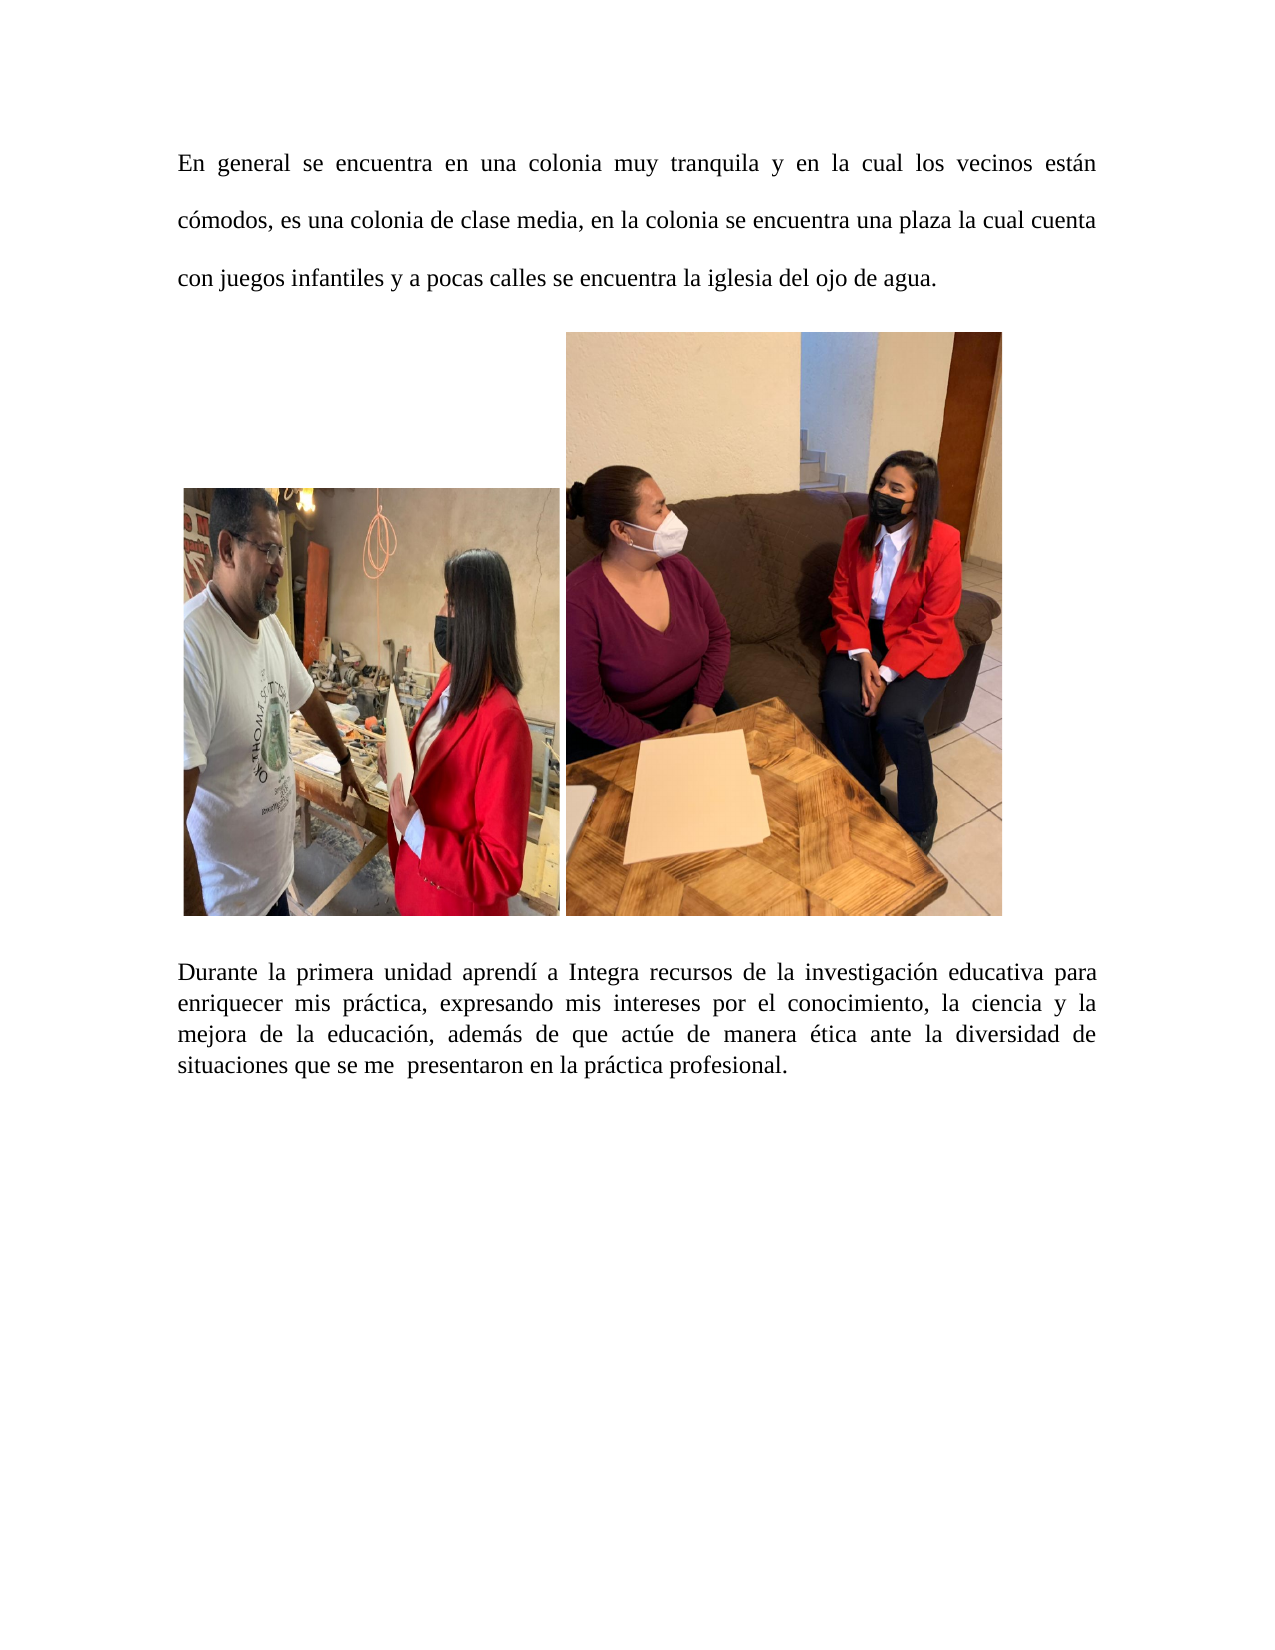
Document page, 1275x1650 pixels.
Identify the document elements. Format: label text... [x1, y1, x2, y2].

text En general se encuentra en una colonia muy tranquila y en la cual los vecinos están cómodos, es una colonia de clase media, en la colonia se encuentra una plaza la cual cuenta con juegos infantiles y a pocas calles se encuentra la iglesia del ojo de agua. [177, 148, 1098, 291]
text Durante la primera unidad aprendí a Integra recursos de la investigación educativa para enriquecer mis práctica, expresando mis intereses por el conocimiento, la ciencia y la mejora de la educación, además de que actúe de manera ética ante la diversidad de situaciones que se me presentaron en la práctica profesional. [177, 957, 1098, 1078]
picture [183, 488, 560, 916]
picture [566, 332, 1003, 916]
